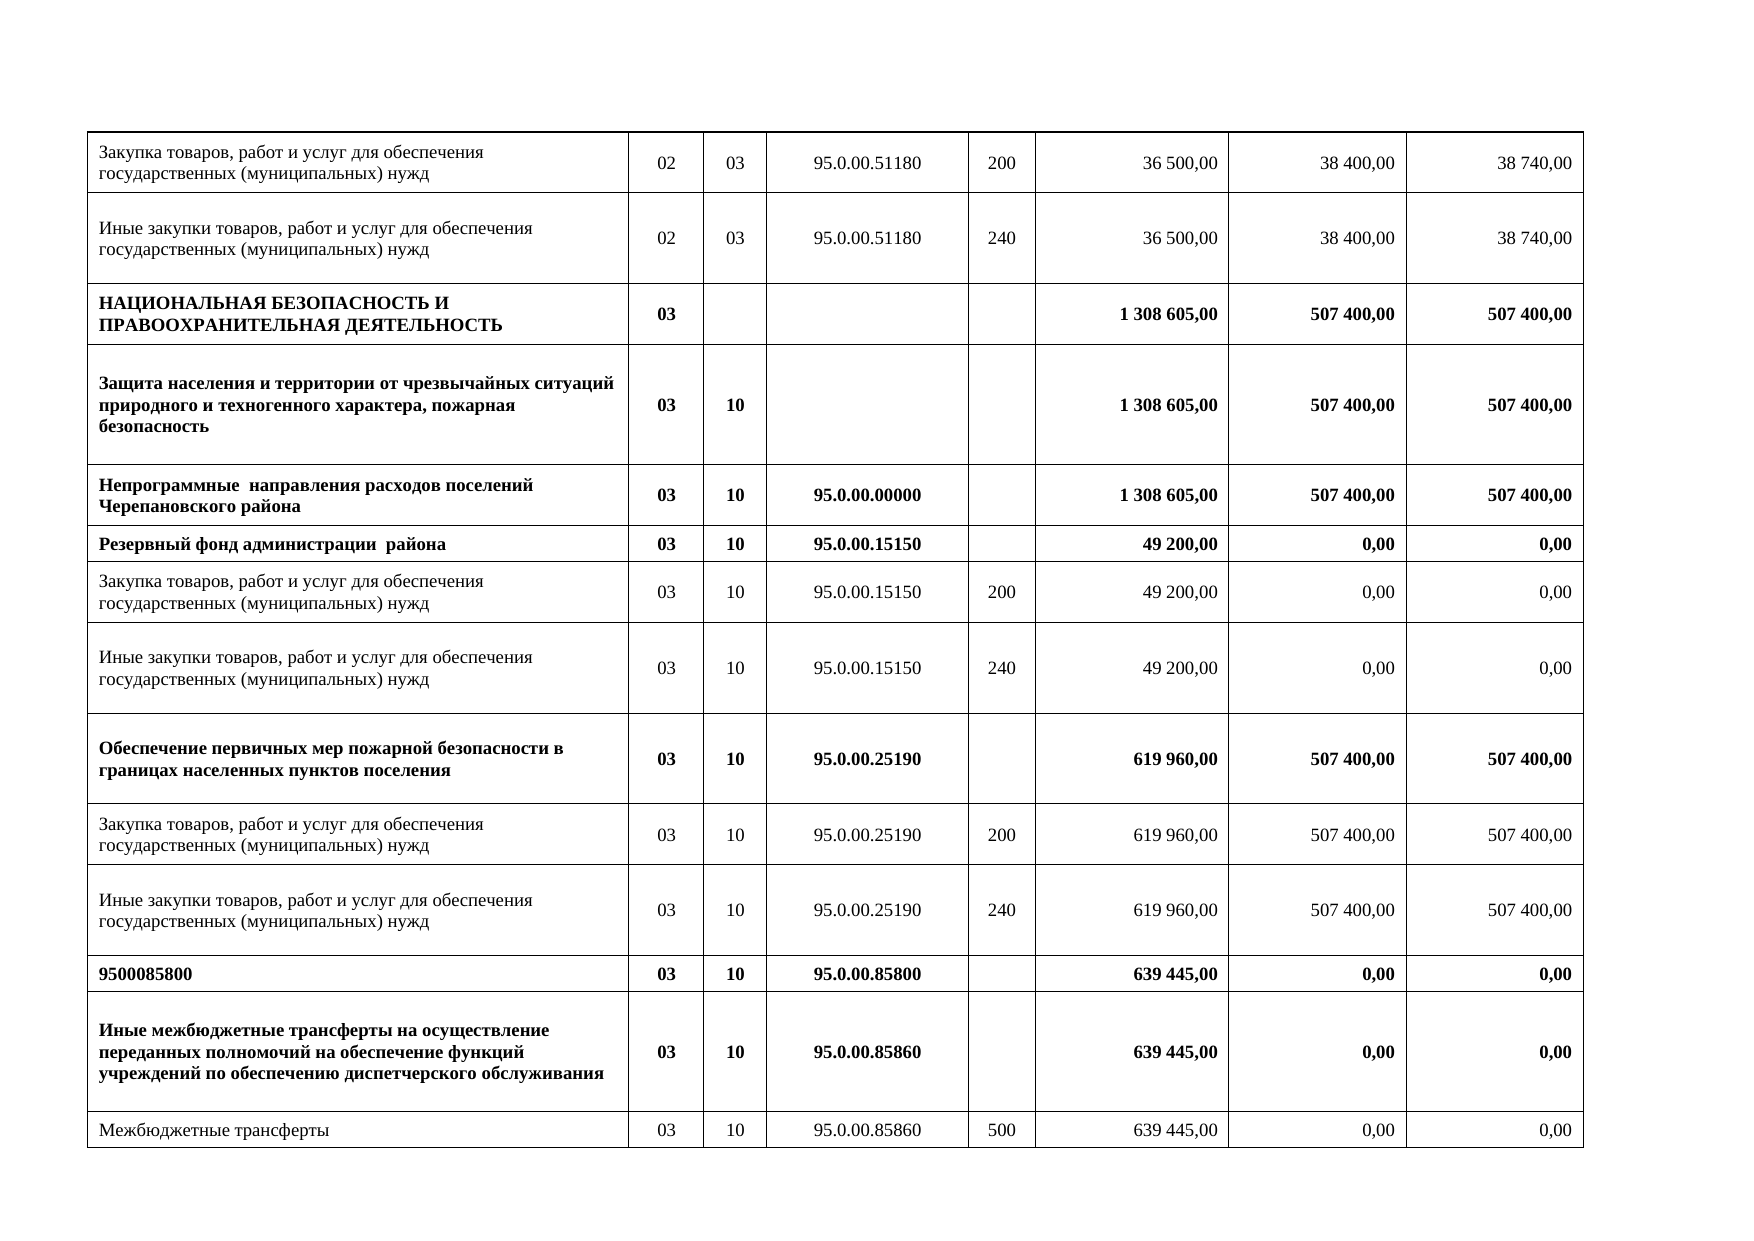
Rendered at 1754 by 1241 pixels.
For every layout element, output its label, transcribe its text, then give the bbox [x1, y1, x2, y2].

table_cell 619 960,00 [1036, 804, 1228, 864]
table_cell 500 [969, 1112, 1035, 1147]
table_cell 49 200,00 [1036, 562, 1228, 622]
table_cell 240 [969, 865, 1035, 955]
table_cell 0,00 [1229, 623, 1406, 713]
table_cell 02 [629, 193, 703, 283]
table_cell 0,00 [1407, 562, 1583, 622]
table_cell 95.0.00.85860 [767, 992, 968, 1111]
table_cell 95.0.00.85800 [767, 956, 968, 991]
table_cell 03 [629, 992, 703, 1111]
table_cell 639 445,00 [1036, 956, 1228, 991]
table_cell 38 400,00 [1229, 193, 1406, 283]
table_cell 639 445,00 [1036, 1112, 1228, 1147]
table_cell 10 [704, 1112, 766, 1147]
table_cell 10 [704, 345, 766, 464]
table_cell 03 [704, 193, 766, 283]
table_cell 95.0.00.85860 [767, 1112, 968, 1147]
table_cell 10 [704, 526, 766, 561]
table_cell 240 [969, 193, 1035, 283]
table_cell 10 [704, 804, 766, 864]
table_cell 03 [704, 133, 766, 192]
table_cell 10 [704, 992, 766, 1111]
table_cell 200 [969, 133, 1035, 192]
table_cell 1 308 605,00 [1036, 465, 1228, 525]
table_cell 507 400,00 [1407, 465, 1583, 525]
table_cell 507 400,00 [1407, 865, 1583, 955]
table_cell 619 960,00 [1036, 714, 1228, 803]
table_cell Межбюджетные трансферты [88, 1112, 628, 1147]
table_cell [969, 345, 1035, 464]
table_cell [767, 284, 968, 344]
table_cell 1 308 605,00 [1036, 345, 1228, 464]
table_cell 36 500,00 [1036, 133, 1228, 192]
table_cell [969, 714, 1035, 803]
table_cell 38 400,00 [1229, 133, 1406, 192]
table_cell 03 [629, 526, 703, 561]
table_cell 507 400,00 [1407, 345, 1583, 464]
table_cell 95.0.00.51180 [767, 193, 968, 283]
table_cell 10 [704, 623, 766, 713]
table_cell 9500085800 [88, 956, 628, 991]
table_cell Непрограммные направления расходов поселений Черепановского района [88, 465, 628, 525]
table_cell [969, 465, 1035, 525]
table_cell [704, 284, 766, 344]
table_cell Иные закупки товаров, работ и услуг для обеспечения государственных (муниципальных) нужд [88, 623, 628, 713]
table_cell 10 [704, 562, 766, 622]
table_cell Иные закупки товаров, работ и услуг для обеспечения государственных (муниципальных) нужд [88, 193, 628, 283]
table_cell 95.0.00.15150 [767, 623, 968, 713]
table_cell 95.0.00.25190 [767, 714, 968, 803]
table_cell 03 [629, 623, 703, 713]
table_cell НАЦИОНАЛЬНАЯ БЕЗОПАСНОСТЬ И ПРАВООХРАНИТЕЛЬНАЯ ДЕЯТЕЛЬНОСТЬ [88, 284, 628, 344]
table_cell [969, 526, 1035, 561]
table_cell 0,00 [1229, 526, 1406, 561]
table_cell 95.0.00.00000 [767, 465, 968, 525]
table_cell 1 308 605,00 [1036, 284, 1228, 344]
table_cell 619 960,00 [1036, 865, 1228, 955]
table_cell 03 [629, 562, 703, 622]
table_cell 02 [629, 133, 703, 192]
table_cell Иные межбюджетные трансферты на осуществление переданных полномочий на обеспечение функций учреждений по обеспечению диспетчерского обслуживания [88, 992, 628, 1111]
table_cell 03 [629, 956, 703, 991]
table_cell 03 [629, 465, 703, 525]
table_cell 10 [704, 714, 766, 803]
table_cell 03 [629, 284, 703, 344]
table_cell Закупка товаров, работ и услуг для обеспечения государственных (муниципальных) нужд [88, 562, 628, 622]
table_cell 03 [629, 865, 703, 955]
table_cell 95.0.00.51180 [767, 133, 968, 192]
table_cell 0,00 [1407, 526, 1583, 561]
table_cell 49 200,00 [1036, 526, 1228, 561]
table_cell 0,00 [1229, 956, 1406, 991]
table_cell [767, 345, 968, 464]
table_cell 200 [969, 562, 1035, 622]
table_cell Резервный фонд администрации района [88, 526, 628, 561]
table_cell [969, 992, 1035, 1111]
table_cell 38 740,00 [1407, 193, 1583, 283]
table_cell 0,00 [1407, 992, 1583, 1111]
table_cell 36 500,00 [1036, 193, 1228, 283]
table_cell 10 [704, 465, 766, 525]
table_cell 507 400,00 [1229, 804, 1406, 864]
table_cell 639 445,00 [1036, 992, 1228, 1111]
table_cell Обеспечение первичных мер пожарной безопасности в границах населенных пунктов поселения [88, 714, 628, 803]
table_cell 0,00 [1407, 1112, 1583, 1147]
table_cell 0,00 [1407, 956, 1583, 991]
table_cell [969, 284, 1035, 344]
table_cell 95.0.00.25190 [767, 865, 968, 955]
table_cell 507 400,00 [1407, 804, 1583, 864]
table_cell 95.0.00.15150 [767, 562, 968, 622]
table_cell [969, 956, 1035, 991]
table_cell 03 [629, 804, 703, 864]
table_cell 507 400,00 [1407, 714, 1583, 803]
table_cell 507 400,00 [1407, 284, 1583, 344]
table_cell 0,00 [1407, 623, 1583, 713]
table_cell 95.0.00.15150 [767, 526, 968, 561]
table_cell 10 [704, 865, 766, 955]
table_cell Иные закупки товаров, работ и услуг для обеспечения государственных (муниципальных) нужд [88, 865, 628, 955]
table_cell 0,00 [1229, 992, 1406, 1111]
table_cell 03 [629, 345, 703, 464]
table_cell Закупка товаров, работ и услуг для обеспечения государственных (муниципальных) нужд [88, 133, 628, 192]
table_cell 03 [629, 1112, 703, 1147]
table_cell 240 [969, 623, 1035, 713]
table_cell 507 400,00 [1229, 345, 1406, 464]
table_cell 507 400,00 [1229, 465, 1406, 525]
table_cell 95.0.00.25190 [767, 804, 968, 864]
table_cell 507 400,00 [1229, 865, 1406, 955]
table_cell 03 [629, 714, 703, 803]
table_cell Защита населения и территории от чрезвычайных ситуаций природного и техногенного характера, пожарная безопасность [88, 345, 628, 464]
table_cell 38 740,00 [1407, 133, 1583, 192]
table_cell Закупка товаров, работ и услуг для обеспечения государственных (муниципальных) нужд [88, 804, 628, 864]
table_cell 507 400,00 [1229, 714, 1406, 803]
table_cell 10 [704, 956, 766, 991]
table_cell 0,00 [1229, 1112, 1406, 1147]
table_cell 49 200,00 [1036, 623, 1228, 713]
table_cell 0,00 [1229, 562, 1406, 622]
table_cell 200 [969, 804, 1035, 864]
table_cell 507 400,00 [1229, 284, 1406, 344]
